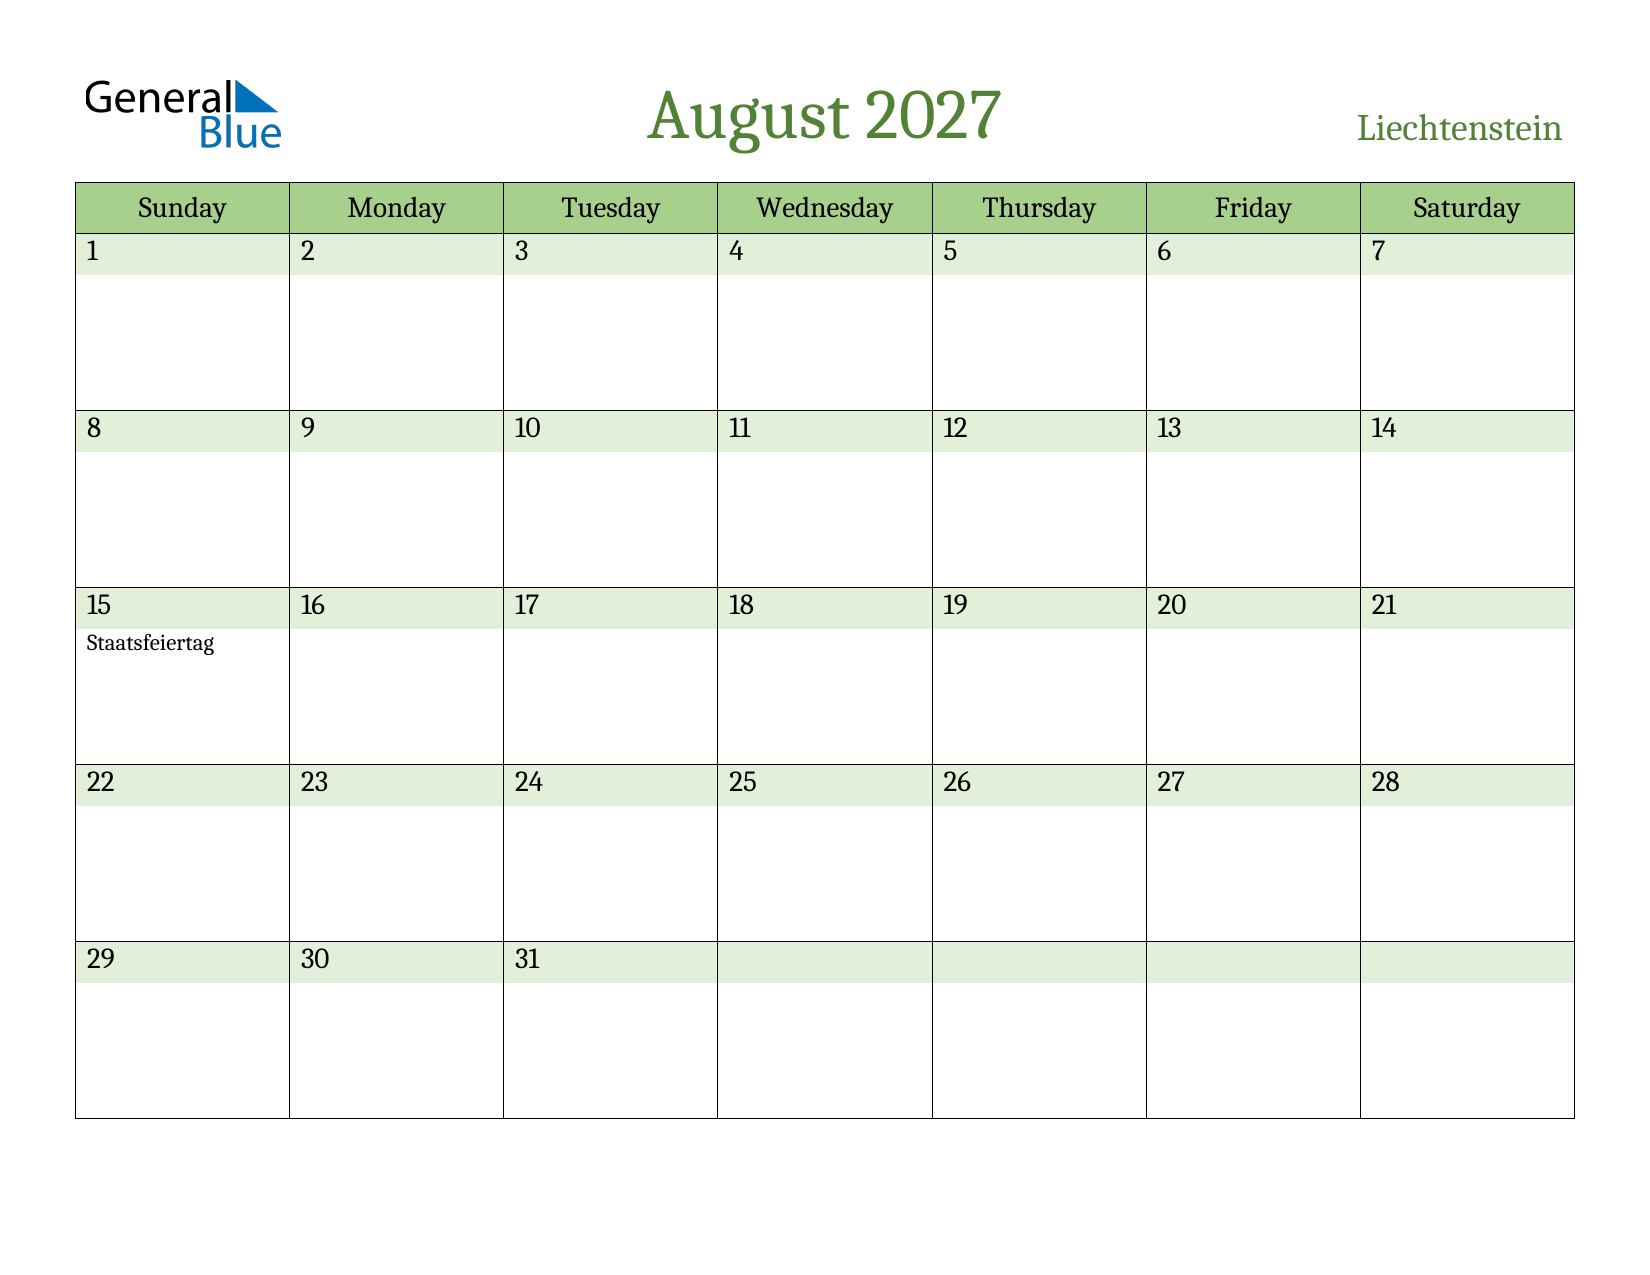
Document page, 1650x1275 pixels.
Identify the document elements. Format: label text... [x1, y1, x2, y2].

table_cell 5 [933, 234, 1146, 275]
table_cell 13 [1147, 411, 1360, 452]
table_cell [1361, 275, 1574, 410]
table_cell 2 [290, 234, 503, 275]
table_cell [933, 806, 1146, 941]
table_cell Tuesday [504, 183, 717, 233]
picture [86, 80, 281, 148]
table_header Liechtenstein [1146, 75, 1574, 182]
table_header August 2027 [504, 75, 1146, 182]
table_cell [290, 806, 503, 941]
table_cell [718, 942, 932, 983]
table_cell [504, 629, 717, 764]
table_cell [290, 629, 503, 764]
table_cell [1147, 275, 1360, 410]
table_cell [1147, 629, 1360, 764]
table_cell 8 [76, 411, 289, 452]
table_cell 21 [1361, 588, 1574, 629]
table_cell [290, 452, 503, 587]
table_cell 28 [1361, 765, 1574, 806]
table_cell [933, 942, 1146, 983]
table_cell 14 [1361, 411, 1574, 452]
table_cell [76, 806, 289, 941]
table_cell [1147, 983, 1360, 1118]
table_cell [933, 629, 1146, 764]
table_cell 9 [290, 411, 503, 452]
table_cell 27 [1147, 765, 1360, 806]
table_cell Monday [290, 183, 503, 233]
table_cell Sunday [76, 183, 289, 233]
table_cell 3 [504, 234, 717, 275]
table_cell 10 [504, 411, 717, 452]
table_cell [1361, 452, 1574, 587]
table_cell [718, 275, 932, 410]
table_cell [1361, 806, 1574, 941]
table_cell 4 [718, 234, 932, 275]
table_cell [504, 983, 717, 1118]
table_cell [290, 983, 503, 1118]
table_cell 26 [933, 765, 1146, 806]
table_cell [504, 806, 717, 941]
table_cell [1147, 452, 1360, 587]
table_cell 15 [76, 588, 289, 629]
table_cell [933, 275, 1146, 410]
table_cell 16 [290, 588, 503, 629]
table_cell [76, 275, 289, 410]
table_cell 29 [76, 942, 289, 983]
table_cell Thursday [933, 183, 1146, 233]
table_cell 20 [1147, 588, 1360, 629]
table_cell [1361, 942, 1574, 983]
table_cell [933, 983, 1146, 1118]
table_cell 19 [933, 588, 1146, 629]
table_cell 22 [76, 765, 289, 806]
table_cell [718, 806, 932, 941]
table_header [76, 75, 503, 182]
table_cell Staatsfeiertag [76, 629, 289, 764]
table_cell [76, 452, 289, 587]
table_cell [1147, 942, 1360, 983]
table_cell Wednesday [718, 183, 932, 233]
table_cell 23 [290, 765, 503, 806]
table_cell [76, 983, 289, 1118]
table_cell 25 [718, 765, 932, 806]
table_cell 17 [504, 588, 717, 629]
table_cell 12 [933, 411, 1146, 452]
table_cell [1361, 629, 1574, 764]
table_cell [504, 452, 717, 587]
table_cell 11 [718, 411, 932, 452]
table_cell 1 [76, 234, 289, 275]
table_cell 6 [1147, 234, 1360, 275]
table_cell [718, 452, 932, 587]
table_cell Friday [1147, 183, 1360, 233]
table_cell 24 [504, 765, 717, 806]
table_cell Saturday [1361, 183, 1574, 233]
table_cell 18 [718, 588, 932, 629]
table_cell [504, 275, 717, 410]
table_cell 7 [1361, 234, 1574, 275]
table_cell [718, 629, 932, 764]
table_cell [290, 275, 503, 410]
table_cell 30 [290, 942, 503, 983]
table_cell [1361, 983, 1574, 1118]
table_cell [933, 452, 1146, 587]
table_cell [718, 983, 932, 1118]
table_cell [1147, 806, 1360, 941]
table_cell 31 [504, 942, 717, 983]
